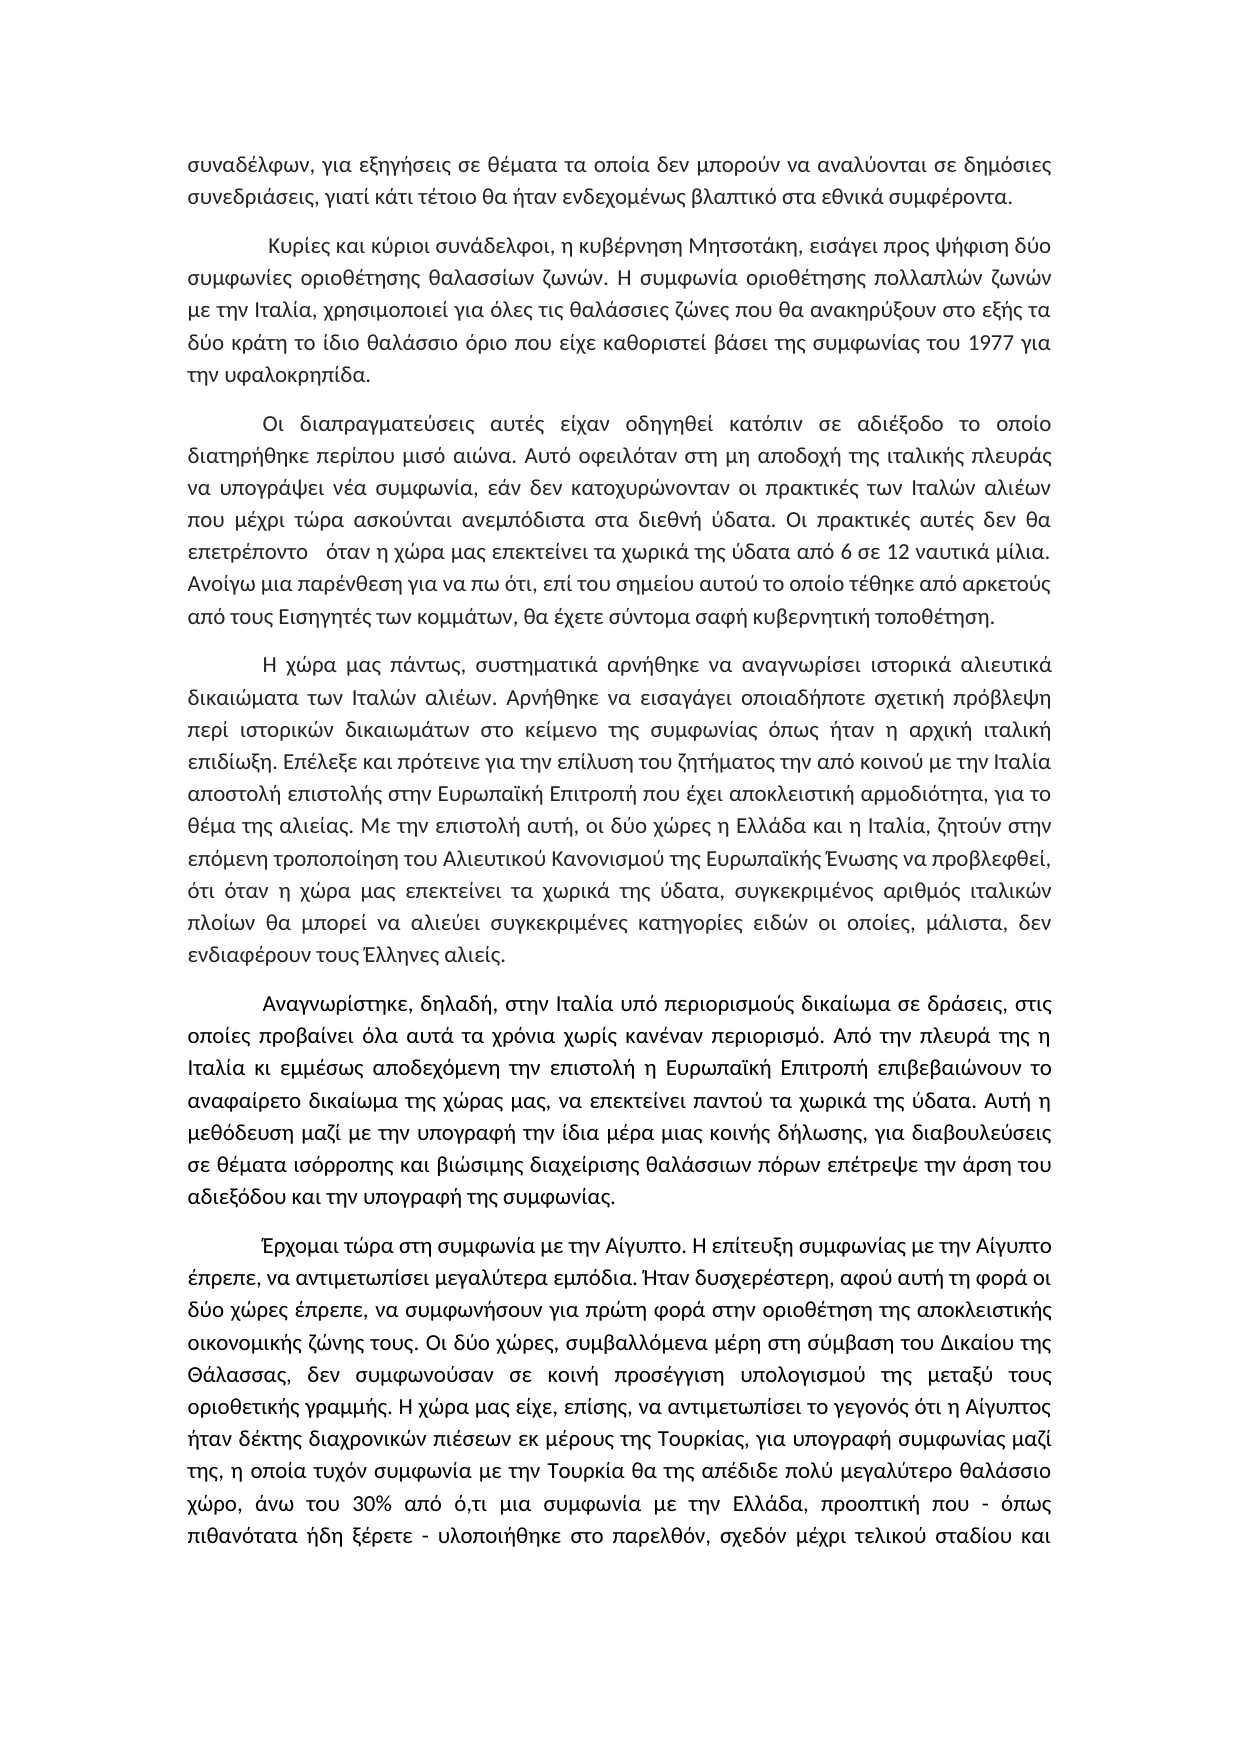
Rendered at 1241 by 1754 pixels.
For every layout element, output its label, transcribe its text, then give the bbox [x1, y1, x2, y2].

text Αναγνωρίστηκε, δηλαδή, στην Ιταλία υπό περιορισμούς δικαίωμα σε δράσεις, στις οποίες προβαίνει όλα αυτά τα χρόνια χωρίς κανέναν περιορισμό. Από την πλευρά της η Ιταλία κι εμμέσως αποδεχόμενη την επιστολή η Ευρωπαϊκή Επιτροπή επιβεβαιώνουν το αναφαίρετο δικαίωμα της χώρας μας, να επεκτείνει παντού τα χωρικά της ύδατα. Αυτή η μεθόδευση μαζί με την υπογραφή την ίδια μέρα μιας κοινής δήλωσης, για διαβουλεύσεις σε θέματα ισόρροπης και βιώσιμης διαχείρισης θαλάσσιων πόρων επέτρεψε την άρση του αδιεξόδου και την υπογραφή της συμφωνίας. [187, 989, 1053, 1210]
text Κυρίες και κύριοι συνάδελφοι, η κυβέρνηση Μητσοτάκη, εισάγει προς ψήφιση δύο συμφωνίες οριοθέτησης θαλασσίων ζωνών. Η συμφωνία οριοθέτησης πολλαπλών ζωνών με την Ιταλία, χρησιμοποιεί για όλες τις θαλάσσιες ζώνες που θα ανακηρύξουν στο εξής τα δύο κράτη το ίδιο θαλάσσιο όριο που είχε καθοριστεί βάσει της συμφωνίας του 1977 για την υφαλοκρηπίδα. [187, 231, 1053, 388]
text Οι διαπραγματεύσεις αυτές είχαν οδηγηθεί κατόπιν σε αδιέξοδο το οποίο διατηρήθηκε περίπου μισό αιώνα. Αυτό οφειλόταν στη μη αποδοχή της ιταλικής πλευράς να υπογράψει νέα συμφωνία, εάν δεν κατοχυρώνονταν οι πρακτικές των Ιταλών αλιέων που μέχρι τώρα ασκούνται ανεμπόδιστα στα διεθνή ύδατα. Οι πρακτικές αυτές δεν θα επετρέποντο όταν η χώρα μας επεκτείνει τα χωρικά της ύδατα από 6 σε 12 ναυτικά μίλια. Ανοίγω μια παρένθεση για να πω ότι, επί του σημείου αυτού το οποίο τέθηκε από αρκετούς από τους Εισηγητές των κομμάτων, θα έχετε σύντομα σαφή κυβερνητική τοποθέτηση. [187, 409, 1053, 630]
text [187, 150, 1053, 210]
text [187, 1231, 1053, 1549]
text Η χώρα μας πάντως, συστηματικά αρνήθηκε να αναγνωρίσει ιστορικά αλιευτικά δικαιώματα των Ιταλών αλιέων. Αρνήθηκε να εισαγάγει οποιαδήποτε σχετική πρόβλεψη περί ιστορικών δικαιωμάτων στο κείμενο της συμφωνίας όπως ήταν η αρχική ιταλική επιδίωξη. Επέλεξε και πρότεινε για την επίλυση του ζητήματος την από κοινού με την Ιταλία αποστολή επιστολής στην Ευρωπαϊκή Επιτροπή που έχει αποκλειστική αρμοδιότητα, για το θέμα της αλιείας. Με την επιστολή αυτή, οι δύο χώρες η Ελλάδα και η Ιταλία, ζητούν στην επόμενη τροποποίηση του Αλιευτικού Κανονισμού της Ευρωπαϊκής Ένωσης να προβλεφθεί, ότι όταν η χώρα μας επεκτείνει τα χωρικά της ύδατα, συγκεκριμένος αριθμός ιταλικών πλοίων θα μπορεί να αλιεύει συγκεκριμένες κατηγορίες ειδών οι οποίες, μάλιστα, δεν ενδιαφέρουν τους Έλληνες αλιείς. [187, 651, 1053, 968]
